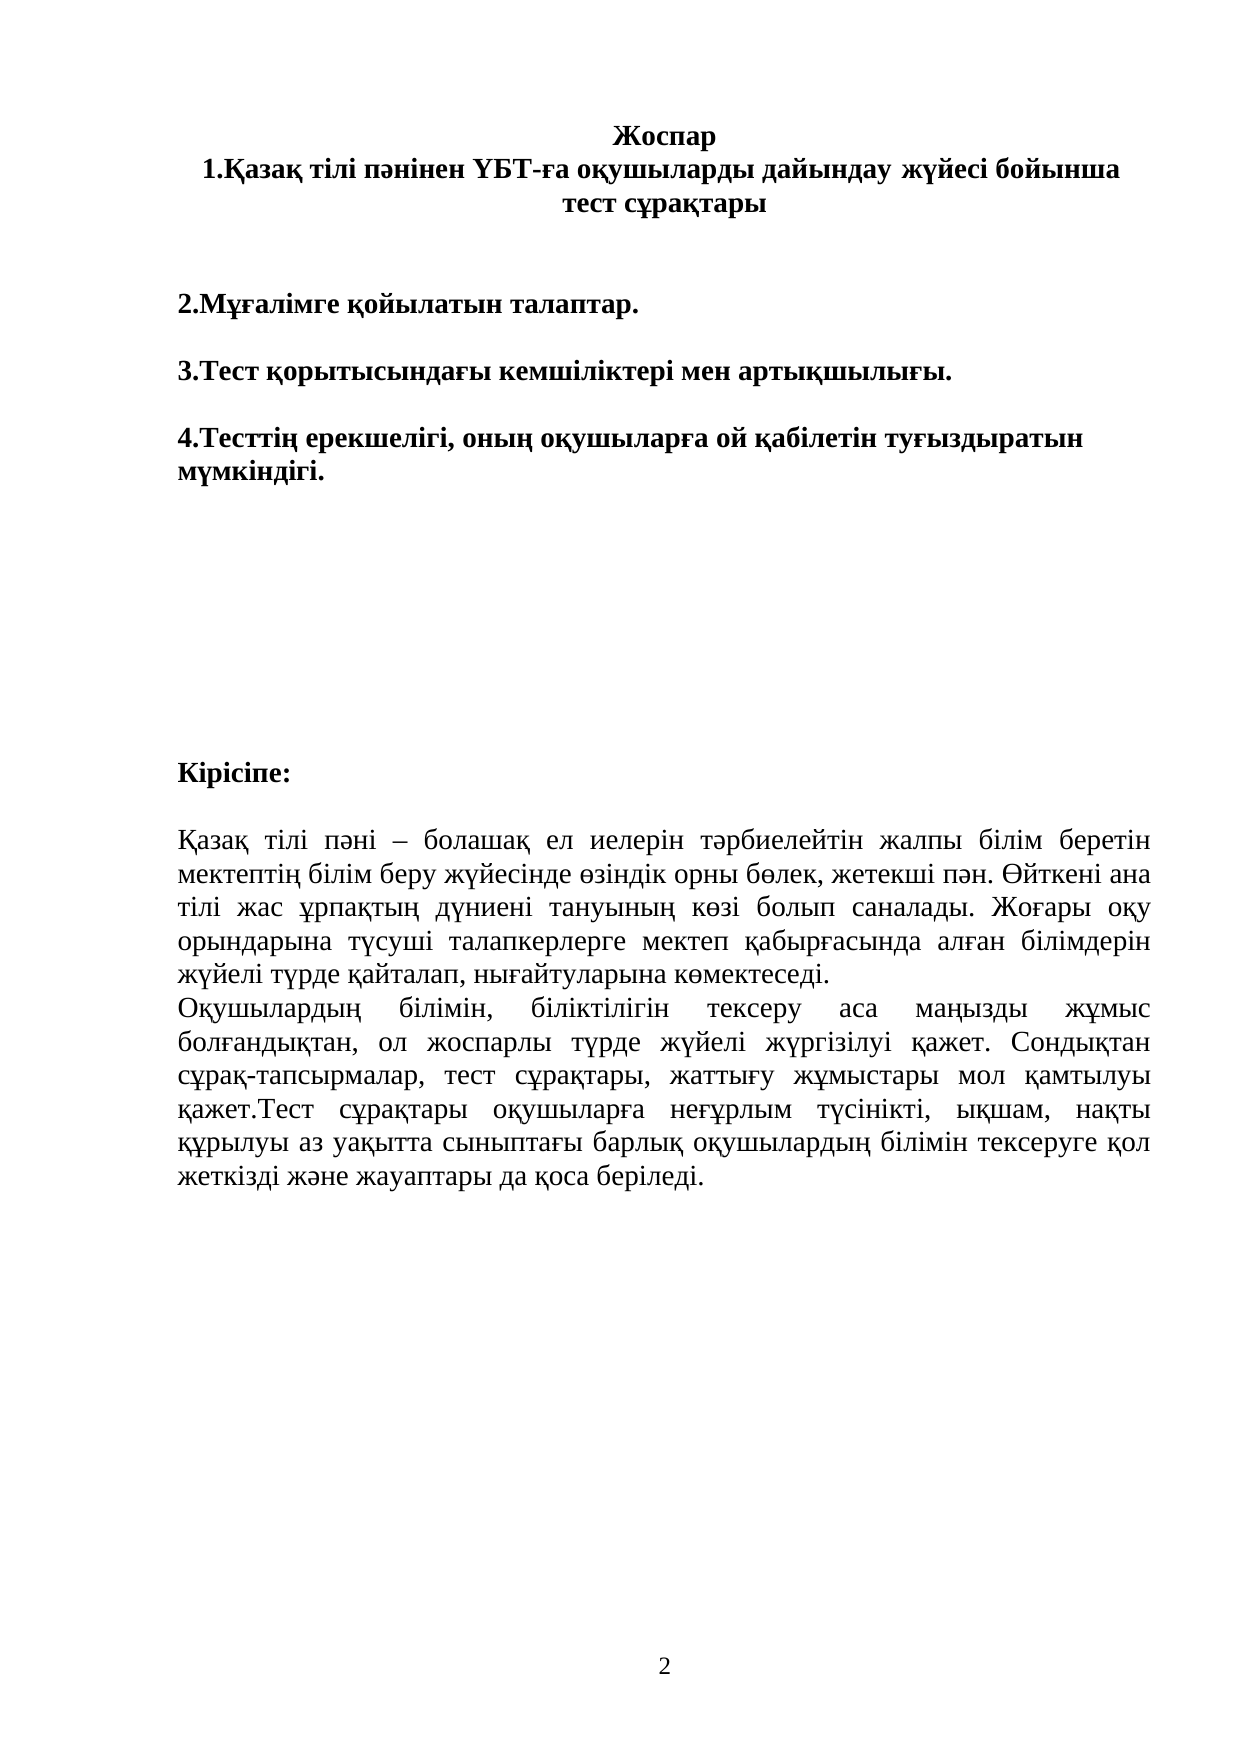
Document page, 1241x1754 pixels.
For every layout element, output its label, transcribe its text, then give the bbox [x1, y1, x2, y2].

text 3.Тест қорытысындағы кемшіліктері мен артықшылығы. [177, 353, 1152, 386]
text 2.Мұғалімге қойылатын талаптар. [177, 286, 1152, 319]
text Қазақ тілі пәні – болашақ ел иелерін тәрбиелейтін жалпы білім беретін мектептің білім беру жүйесінде өзіндік орны бөлек, жетекші пән. Өйткені ана тілі жас ұрпақтың дүниені тануының көзі болып саналады. Жоғары оқу орындарына түсуші талапкерлерге мектеп қабырғасында алған білімдерін жүйелі түрде қайталап, нығайтуларына көмектеседі. [177, 822, 1152, 990]
text Оқушылардың білімін, біліктілігін тексеру аса маңызды жұмыс болғандықтан, ол жоспарлы түрде жүйелі жүргізілуі қажет. Сондықтан сұрақ-тапсырмалар, тест сұрақтары, жаттығу жұмыстары мол қамтылуы қажет.Тест сұрақтары оқушыларға неғұрлым түсінікті, ықшам, нақты құрылуы аз уақытта сыныптағы барлық оқушылардың білімін тексеруге қол жеткізді және жауаптары да қоса беріледі. [177, 990, 1152, 1191]
text 4.Тесттің ерекшелігі, оның оқушыларға ой қабілетін туғыздыратын мүмкіндігі. [177, 420, 1152, 487]
text 1.Қазақ тілі пәнінен ҮБТ-ға оқушыларды дайындау жүйесі бойынша тест сұрақтары [177, 152, 1152, 219]
text Кірісіпе: [177, 755, 1152, 789]
text Жоспар [177, 118, 1152, 152]
